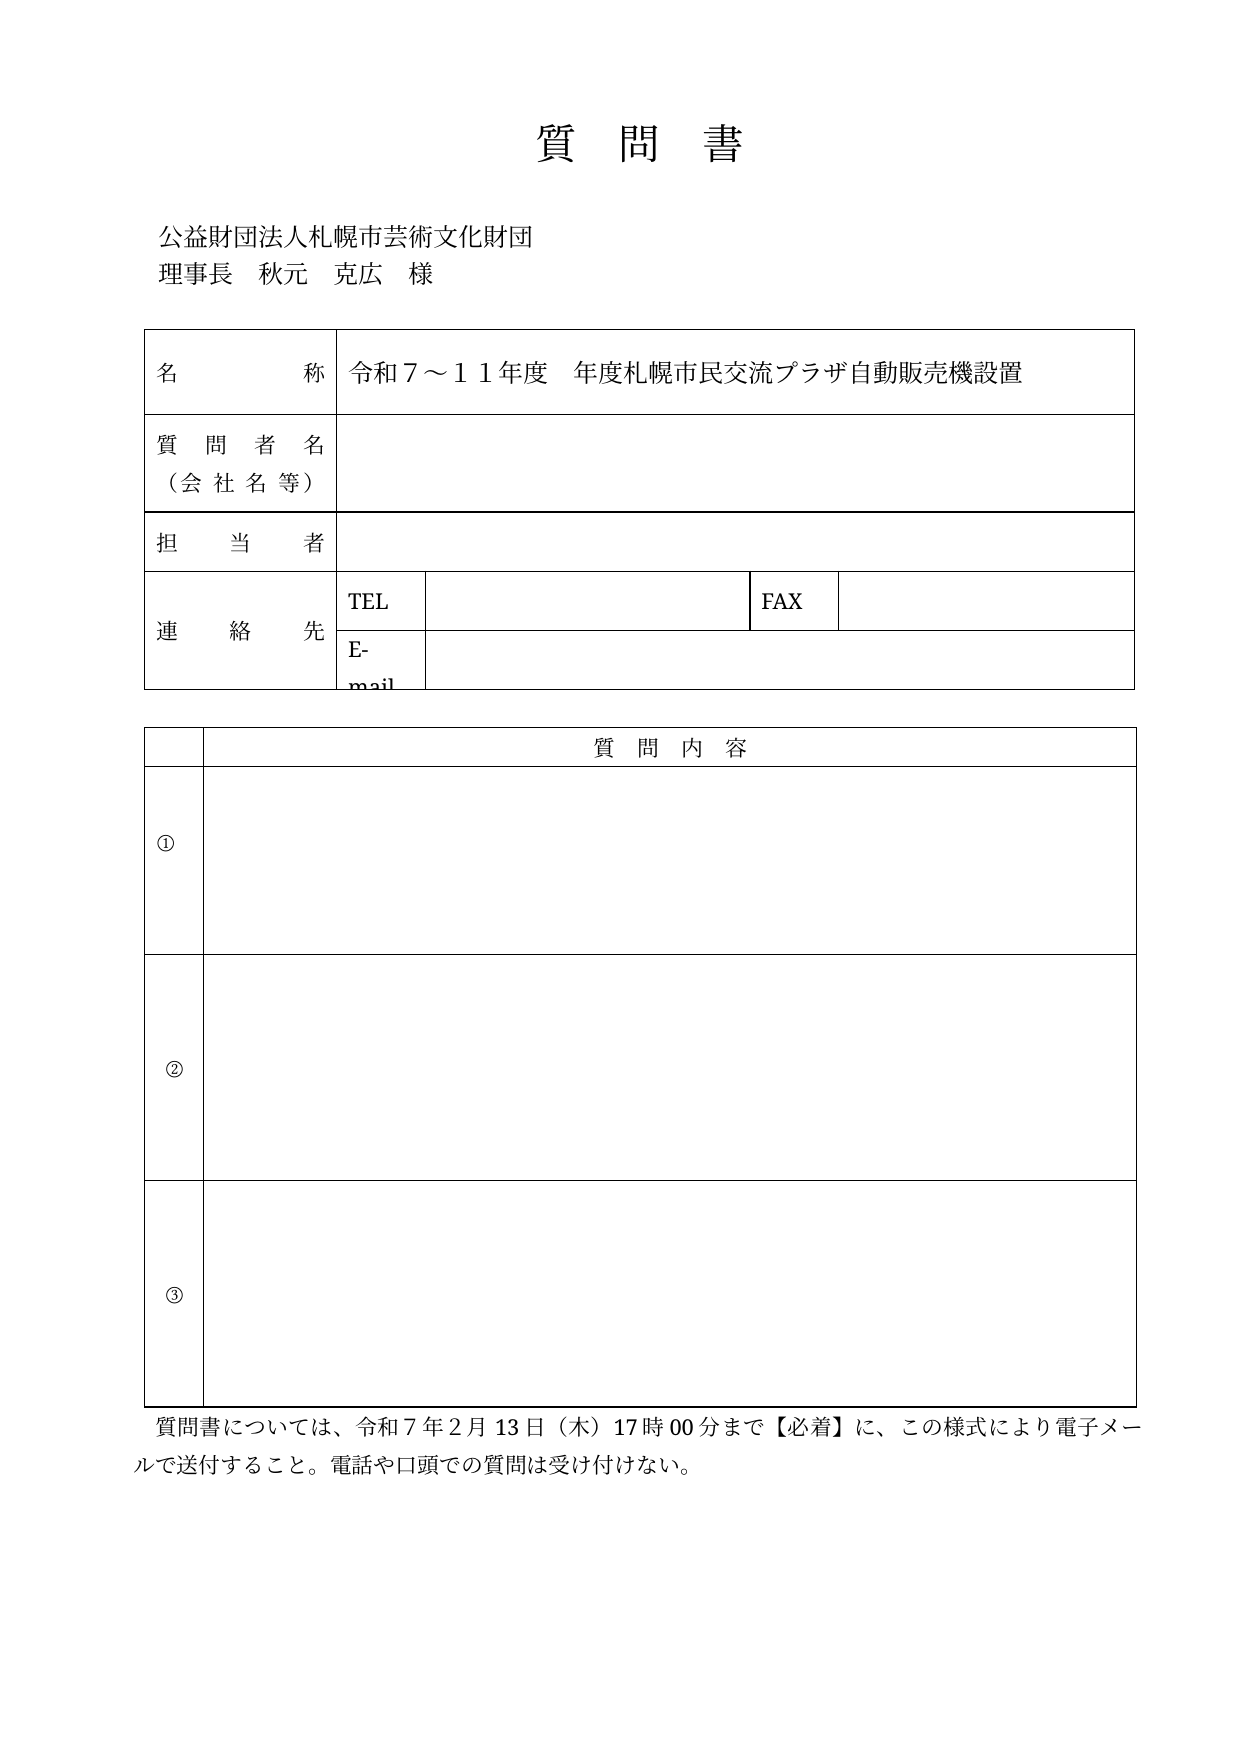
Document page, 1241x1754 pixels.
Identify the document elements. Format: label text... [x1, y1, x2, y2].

table_header 質 問 内 容 [204, 728, 1136, 766]
table_header [145, 728, 203, 766]
table_cell [145, 767, 203, 954]
table_cell [204, 955, 1136, 1180]
table_cell [204, 1181, 1136, 1406]
table_cell [337, 415, 1134, 511]
text 公益財団法人札幌市芸術文化財団 [133, 217, 1146, 254]
table_cell 質 問 者 名 （会 社 名 等） [145, 415, 336, 511]
table_cell [337, 513, 1134, 571]
table_header 名 称 [145, 330, 336, 414]
text 理事長 秋元 克広 様 [133, 254, 1146, 292]
table_cell 担 当 者 [145, 513, 336, 571]
table_cell [839, 572, 1134, 629]
table_cell [204, 767, 1136, 954]
text 質問書については、令和７年２月13日（木）17時00分まで【必着】に、この様式により電子メールで送付すること。電話や口頭での質問は受け付けない。 [133, 1407, 1146, 1482]
table_header 令和７～１１年度 年度札幌市民交流プラザ自動販売機設置 [337, 330, 1134, 414]
table_cell TEL [337, 572, 425, 629]
table_cell 連 絡 先 [145, 572, 336, 689]
table_cell ③ [145, 1181, 203, 1406]
table_cell ② [145, 955, 203, 1180]
text 質 問 書 [133, 104, 1146, 179]
table_cell FAX [751, 572, 838, 629]
table_cell [426, 572, 749, 629]
table_cell [426, 631, 1134, 689]
table_cell E-mail [337, 631, 425, 689]
